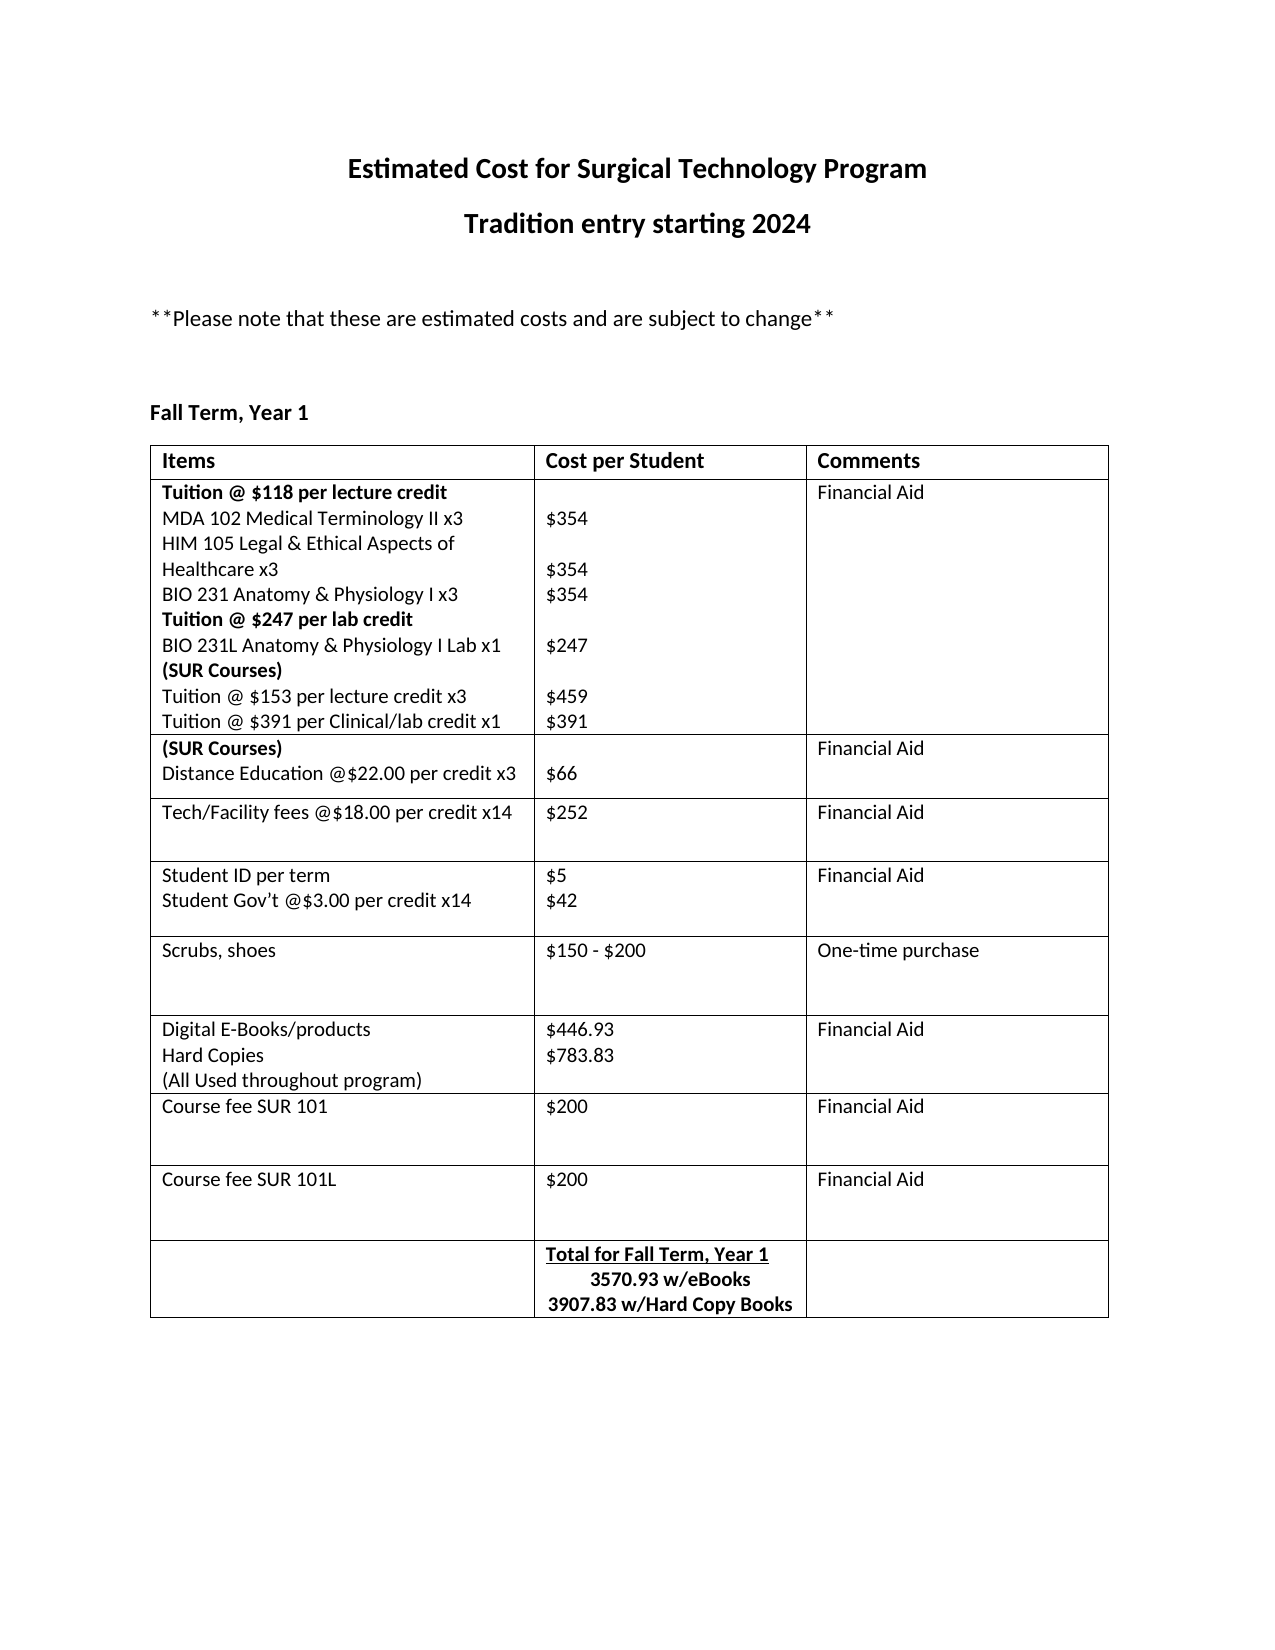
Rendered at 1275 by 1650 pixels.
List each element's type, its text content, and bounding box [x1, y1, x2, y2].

text Estimated Cost for Surgical Technology Program [150, 150, 1125, 186]
table_cell Course fee SUR 101 [151, 1094, 534, 1165]
text **Please note that these are estimated costs and are subject to change** [150, 304, 1125, 332]
table_cell Student ID per term Student Gov’t @$3.00 per credit x14 [151, 862, 534, 936]
table_cell Course fee SUR 101L [151, 1166, 534, 1240]
table_cell $5 $42 [535, 862, 806, 936]
table_cell $200 [535, 1094, 806, 1165]
table_cell Financial Aid [807, 1166, 1108, 1240]
table_cell Financial Aid [807, 480, 1108, 734]
table_header Items [151, 446, 534, 478]
text Tradition entry starting 2024 [150, 205, 1125, 241]
table_cell Financial Aid [807, 799, 1108, 861]
table_cell Financial Aid [807, 735, 1108, 798]
table_cell [807, 1241, 1108, 1317]
table_cell Total for Fall Term, Year 1 3570.93 w/eBooks 3907.83 w/Hard Copy Books [535, 1241, 806, 1317]
text Fall Term, Year 1 [150, 398, 1125, 426]
table_header Cost per Student [535, 446, 806, 478]
table_cell $150 - $200 [535, 937, 806, 1015]
table_cell Financial Aid [807, 1094, 1108, 1165]
table_cell Financial Aid [807, 1016, 1108, 1093]
table_cell [151, 1241, 534, 1317]
table_cell Tuition @ $118 per lecture credit MDA 102 Medical Terminology II x3 HIM 105 Legal & Ethical Aspects of Healthcare x3 BIO 231 Anatomy & Physiology I x3 Tuition @ $247 per lab credit BIO 231L Anatomy & Physiology I Lab x1 (SUR Courses) Tuition @ $153 per lecture credit x3 Tuition @ $391 per Clinical/lab credit x1 [151, 480, 534, 734]
table_cell $252 [535, 799, 806, 861]
table_cell Digital E-Books/products Hard Copies (All Used throughout program) [151, 1016, 534, 1093]
table_cell $66 [535, 735, 806, 798]
table_cell Scrubs, shoes [151, 937, 534, 1015]
table_cell Tech/Facility fees @$18.00 per credit x14 [151, 799, 534, 861]
table_header Comments [807, 446, 1108, 478]
table_cell $354 $354 $354 $247 $459 $391 [535, 480, 806, 734]
table_cell $200 [535, 1166, 806, 1240]
table_cell Financial Aid [807, 862, 1108, 936]
table_cell (SUR Courses) Distance Education @$22.00 per credit x3 [151, 735, 534, 798]
table_cell One-time purchase [807, 937, 1108, 1015]
table_cell $446.93 $783.83 [535, 1016, 806, 1093]
